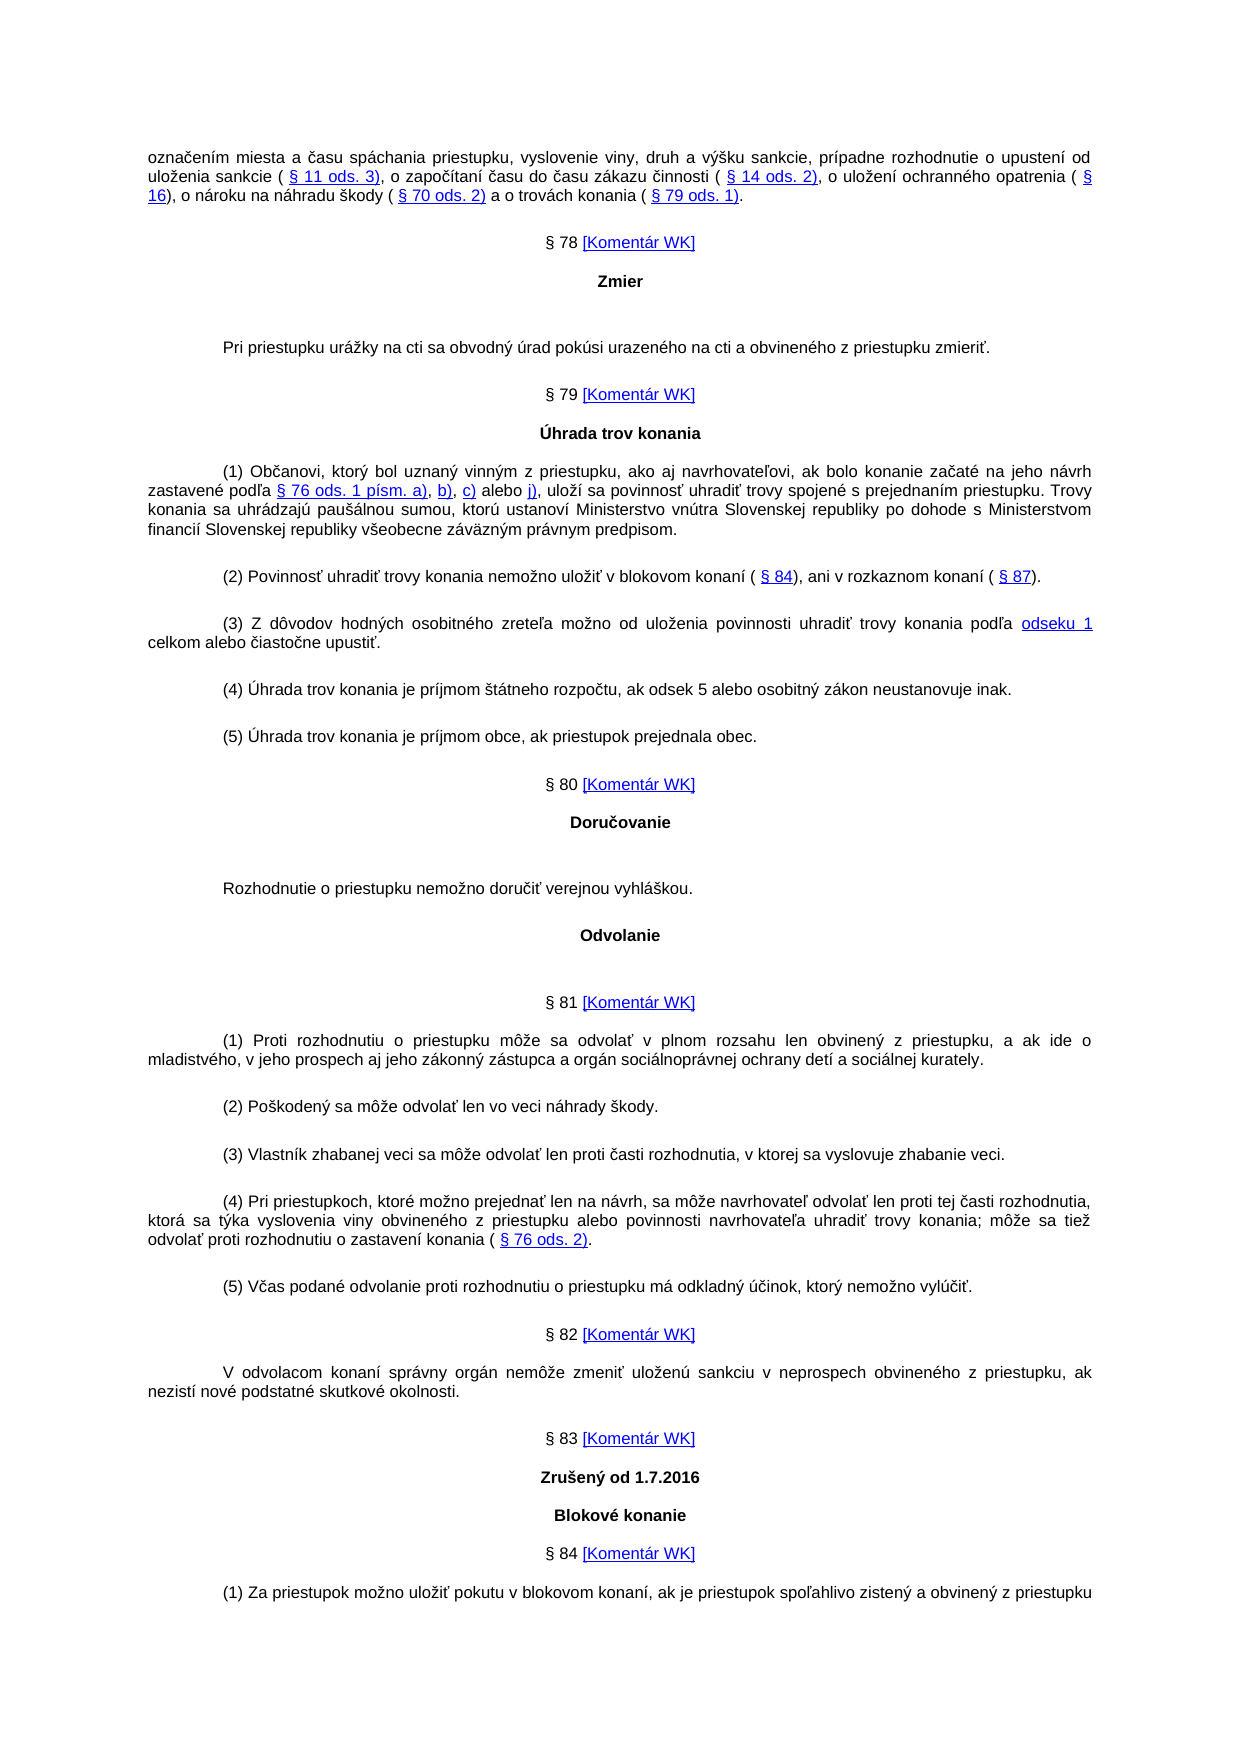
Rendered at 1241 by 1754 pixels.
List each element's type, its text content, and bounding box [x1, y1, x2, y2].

text Odvolanie [148, 926, 1092, 945]
text (5) Včas podané odvolanie proti rozhodnutiu o priestupku má odkladný účinok, ktorý nemožno vylúčiť. [148, 1277, 1092, 1296]
text (3) Vlastník zhabanej veci sa môže odvolať len proti časti rozhodnutia, v ktorej sa vyslovuje zhabanie veci. [148, 1144, 1092, 1164]
text § 84 [Komentár WK] [148, 1544, 1092, 1563]
text § 79 [Komentár WK] [148, 385, 1092, 404]
text Doručovanie [148, 813, 1092, 832]
text (1) Občanovi, ktorý bol uznaný vinným z priestupku, ako aj navrhovateľovi, ak bolo konanie začaté na jeho návrh zastavené podľa § 76 ods. 1 písm. a), b), c) alebo j), uloží sa povinnosť uhradiť trovy spojené s prejednaním priestupku. Trovy konania sa uhrádzajú paušálnou sumou, ktorú ustanoví Ministerstvo vnútra Slovenskej republiky po dohode s Ministerstvom financií Slovenskej republiky všeobecne záväzným právnym predpisom. [148, 462, 1092, 538]
text (4) Úhrada trov konania je príjmom štátneho rozpočtu, ak odsek 5 alebo osobitný zákon neustanovuje inak. [148, 680, 1092, 699]
text § 83 [Komentár WK] [148, 1429, 1092, 1448]
text § 78 [Komentár WK] [148, 233, 1092, 252]
text (5) Úhrada trov konania je príjmom obce, ak priestupok prejednala obec. [148, 727, 1092, 746]
text (2) Poškodený sa môže odvolať len vo veci náhrady škody. [148, 1097, 1092, 1116]
text (3) Z dôvodov hodných osobitného zreteľa možno od uloženia povinnosti uhradiť trovy konania podľa odseku 1 celkom alebo čiastočne upustiť. [148, 614, 1092, 652]
text V odvolacom konaní správny orgán nemôže zmeniť uloženú sankciu v neprospech obvineného z priestupku, ak nezistí nové podstatné skutkové okolnosti. [148, 1363, 1092, 1401]
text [148, 1582, 1092, 1602]
text Zmier [148, 272, 1092, 291]
text (4) Pri priestupkoch, ktoré možno prejednať len na návrh, sa môže navrhovateľ odvolať len proti tej časti rozhodnutia, ktorá sa týka vyslovenia viny obvineného z priestupku alebo povinnosti navrhovateľa uhradiť trovy konania; môže sa tiež odvolať proti rozhodnutiu o zastavení konania ( § 76 ods. 2). [148, 1192, 1092, 1249]
text Blokové konanie [148, 1506, 1092, 1525]
text Pri priestupku urážky na cti sa obvodný úrad pokúsi urazeného na cti a obvineného z priestupku zmieriť. [148, 338, 1092, 357]
text (1) Proti rozhodnutiu o priestupku môže sa odvolať v plnom rozsahu len obvinený z priestupku, a ak ide o mladistvého, v jeho prospech aj jeho zákonný zástupca a orgán sociálnoprávnej ochrany detí a sociálnej kurately. [148, 1031, 1092, 1069]
text (2) Povinnosť uhradiť trovy konania nemožno uložiť v blokovom konaní ( § 84), ani v rozkaznom konaní ( § 87). [148, 566, 1092, 586]
text Úhrada trov konania [148, 423, 1092, 443]
text § 82 [Komentár WK] [148, 1324, 1092, 1343]
text § 80 [Komentár WK] [148, 774, 1092, 793]
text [148, 148, 1092, 205]
text § 81 [Komentár WK] [148, 993, 1092, 1012]
text Zrušený od 1.7.2016 [148, 1467, 1092, 1487]
text Rozhodnutie o priestupku nemožno doručiť verejnou vyhláškou. [148, 879, 1092, 898]
